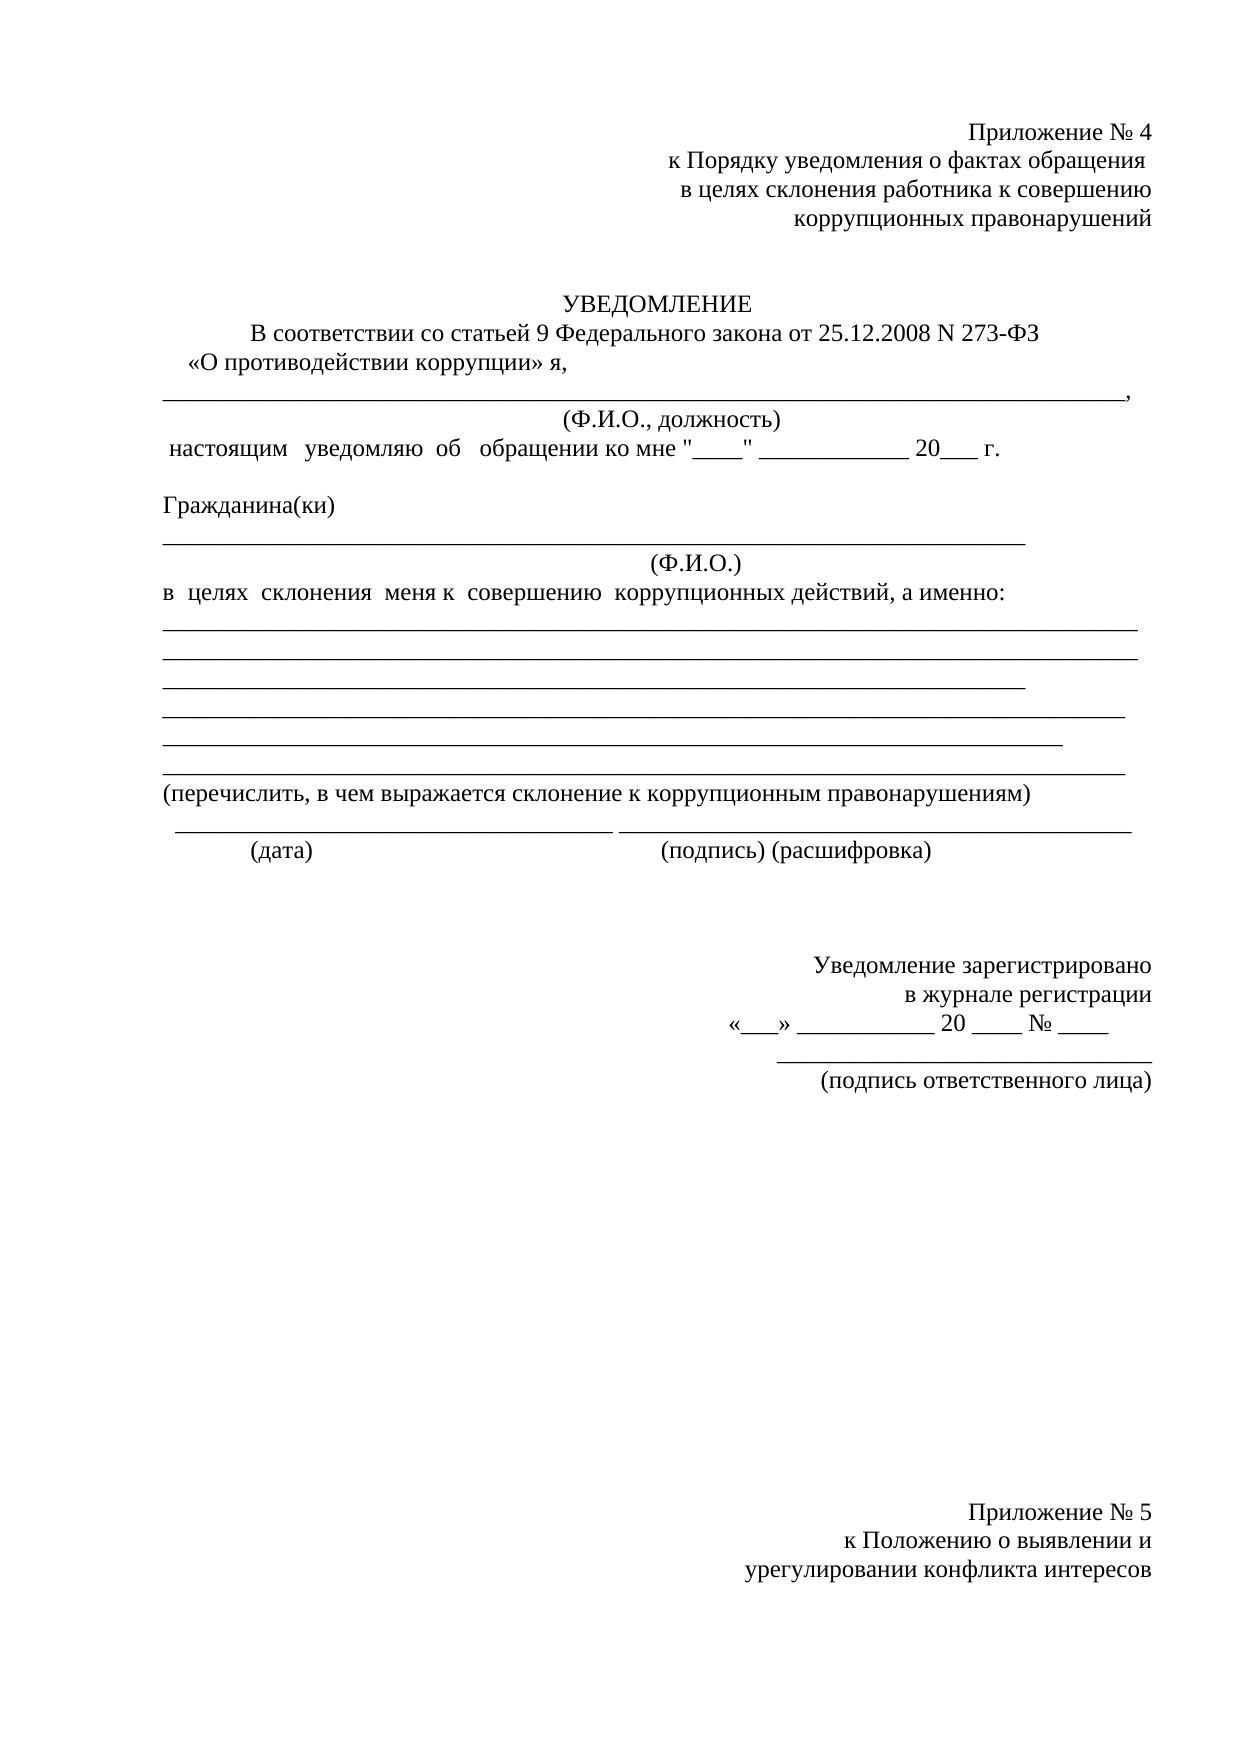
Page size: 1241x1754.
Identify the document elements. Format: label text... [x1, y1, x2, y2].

text настоящим уведомляю об обращении ко мне "____" ____________ 20___ г. [169, 433, 1152, 462]
text ______________________________________________________________________________ [163, 606, 1152, 634]
text ___________________________________ _________________________________________ [175, 807, 1152, 836]
text _____________________________________________________________________________, [163, 376, 1152, 404]
text «___» ___________ 20 ____ № ____ [162, 1008, 1108, 1037]
text Уведомление зарегистрировано [162, 951, 1152, 979]
text В соответствии со статьей 9 Федерального закона от 25.12.2008 N 273-ФЗ «О противодействии коррупции» я, [187, 319, 1046, 375]
text коррупционных правонарушений [162, 203, 1152, 232]
text к Положению о выявлении и [162, 1526, 1152, 1554]
text к Порядку уведомления о фактах обращения [162, 146, 1146, 174]
text в журнале регистрации [162, 979, 1152, 1008]
text Гражданина(ки) [163, 491, 1152, 519]
text _____________________________________________________________________ [163, 519, 1152, 548]
text _____________________________________________________________________ [163, 663, 1152, 692]
text (Ф.И.О., должность) [563, 404, 1152, 433]
text ________________________________________________________________________ [163, 721, 1152, 749]
text урегулировании конфликта интересов [162, 1554, 1152, 1583]
text _____________________________________________________________________________ [163, 749, 1152, 778]
text Приложение № 5 [162, 1497, 1152, 1526]
text Приложение № 4 [162, 117, 1152, 146]
text (дата) (подпись) (расшифровка) [250, 836, 1152, 864]
text ______________________________ [162, 1037, 1152, 1066]
text (Ф.И.О.) [650, 548, 1152, 577]
text (перечислить, в чем выражается склонение к коррупционным правонарушениям) [163, 778, 1152, 807]
text _____________________________________________________________________________ [162, 692, 1152, 721]
text (подпись ответственного лица) [162, 1066, 1152, 1094]
text в целях склонения работника к совершению [162, 174, 1152, 203]
text УВЕДОМЛЕНИЕ [162, 289, 1152, 318]
text ______________________________________________________________________________ [163, 634, 1152, 663]
list целях склонения меня к совершению коррупционных действий, а именно: [162, 577, 1152, 606]
